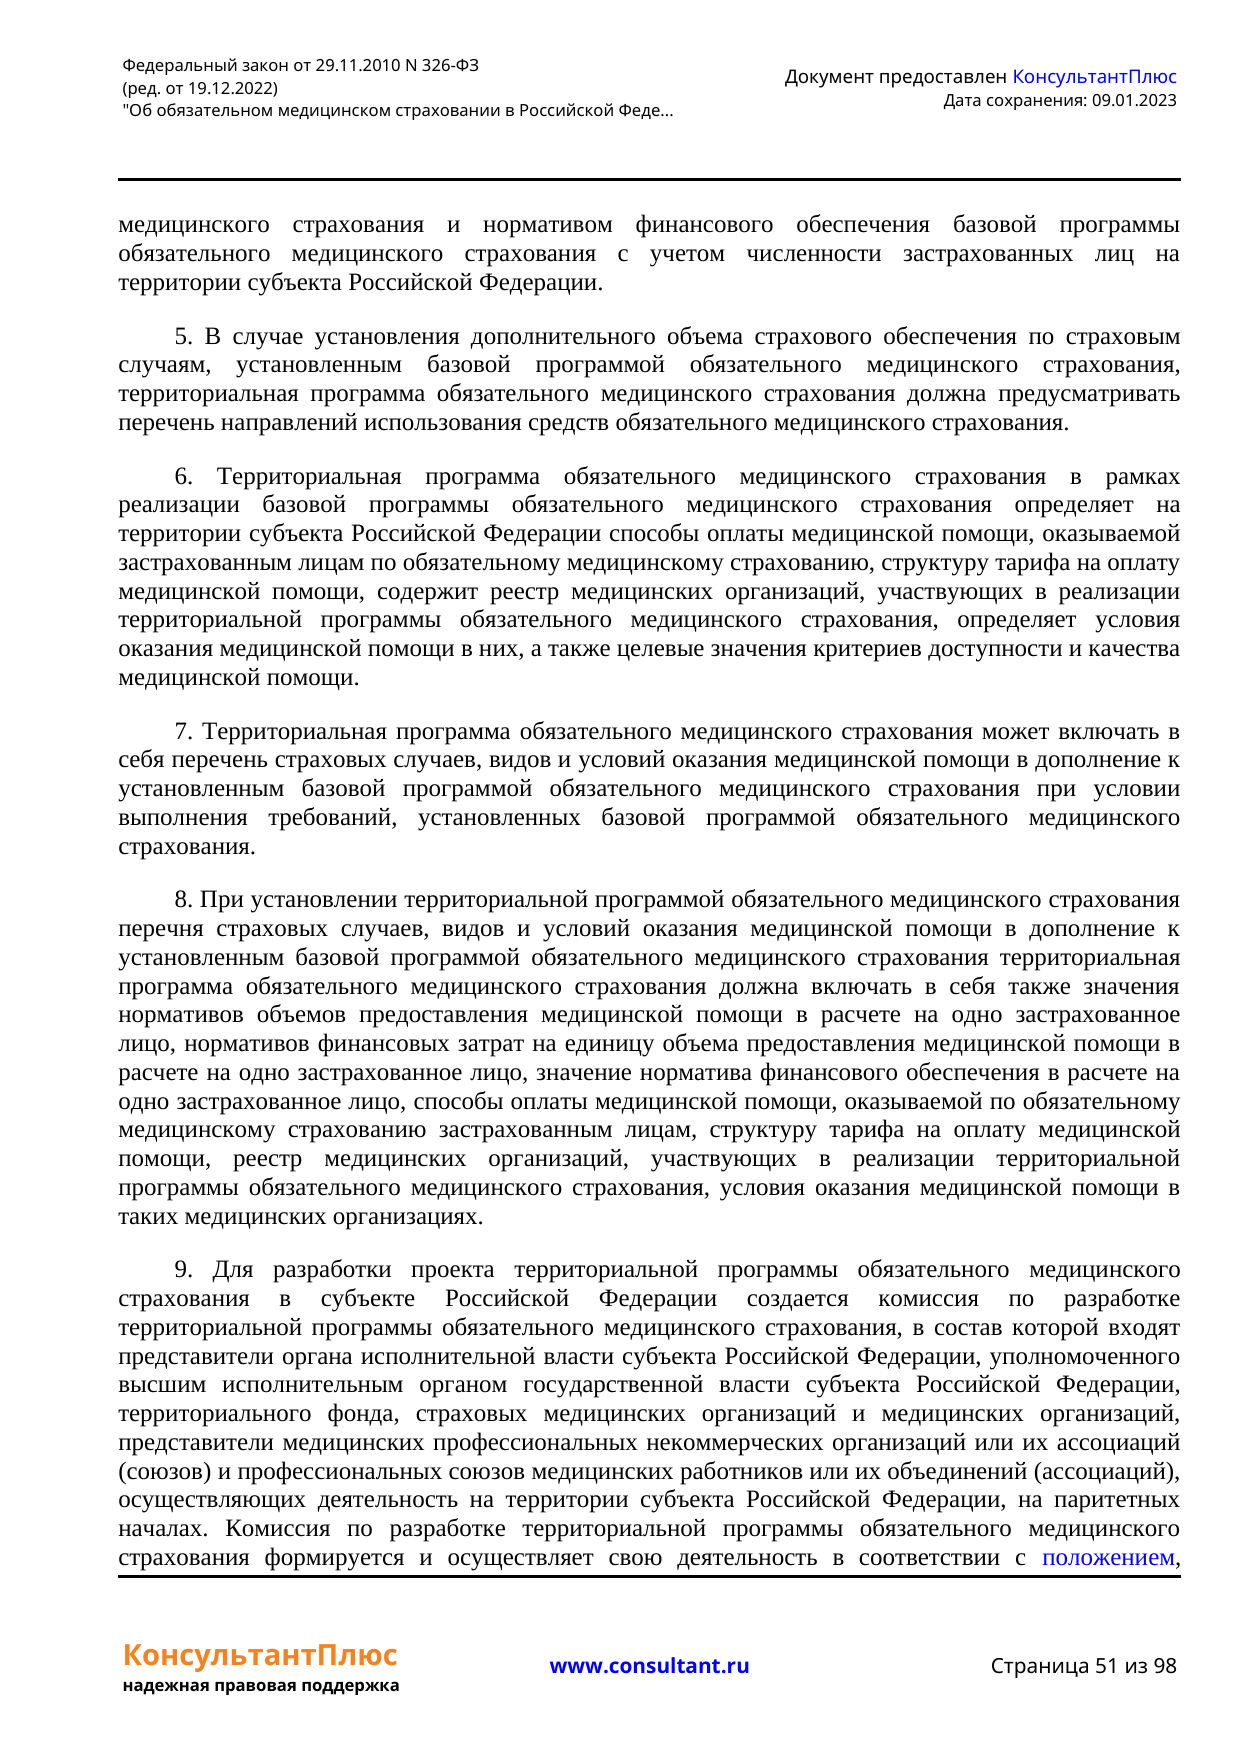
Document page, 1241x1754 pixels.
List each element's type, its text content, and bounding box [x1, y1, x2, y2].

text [118, 209, 1181, 296]
text 7. Территориальная программа обязательного медицинского страхования может включать в себя перечень страховых случаев, видов и условий оказания медицинской помощи в дополнение к установленным базовой программой обязательного медицинского страхования при условии выполнения требований, установленных базовой программой обязательного медицинского страхования. [118, 716, 1181, 859]
text 5. В случае установления дополнительного объема страхового обеспечения по страховым случаям, установленным базовой программой обязательного медицинского страхования, территориальная программа обязательного медицинского страхования должна предусматривать перечень направлений использования средств обязательного медицинского страхования. [118, 321, 1181, 436]
text 6. Территориальная программа обязательного медицинского страхования в рамках реализации базовой программы обязательного медицинского страхования определяет на территории субъекта Российской Федерации способы оплаты медицинской помощи, оказываемой застрахованным лицам по обязательному медицинскому страхованию, структуру тарифа на оплату медицинской помощи, содержит реестр медицинских организаций, участвующих в реализации территориальной программы обязательного медицинского страхования, определяет условия оказания медицинской помощи в них, а также целевые значения критериев доступности и качества медицинской помощи. [118, 461, 1181, 691]
text 8. При установлении территориальной программой обязательного медицинского страхования перечня страховых случаев, видов и условий оказания медицинской помощи в дополнение к установленным базовой программой обязательного медицинского страхования территориальная программа обязательного медицинского страхования должна включать в себя также значения нормативов объемов предоставления медицинской помощи в расчете на одно застрахованное лицо, нормативов финансовых затрат на единицу объема предоставления медицинской помощи в расчете на одно застрахованное лицо, значение норматива финансового обеспечения в расчете на одно застрахованное лицо, способы оплаты медицинской помощи, оказываемой по обязательному медицинскому страхованию застрахованным лицам, структуру тарифа на оплату медицинской помощи, реестр медицинских организаций, участвующих в реализации территориальной программы обязательного медицинского страхования, условия оказания медицинской помощи в таких медицинских организациях. [118, 884, 1181, 1229]
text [118, 1254, 1181, 1571]
